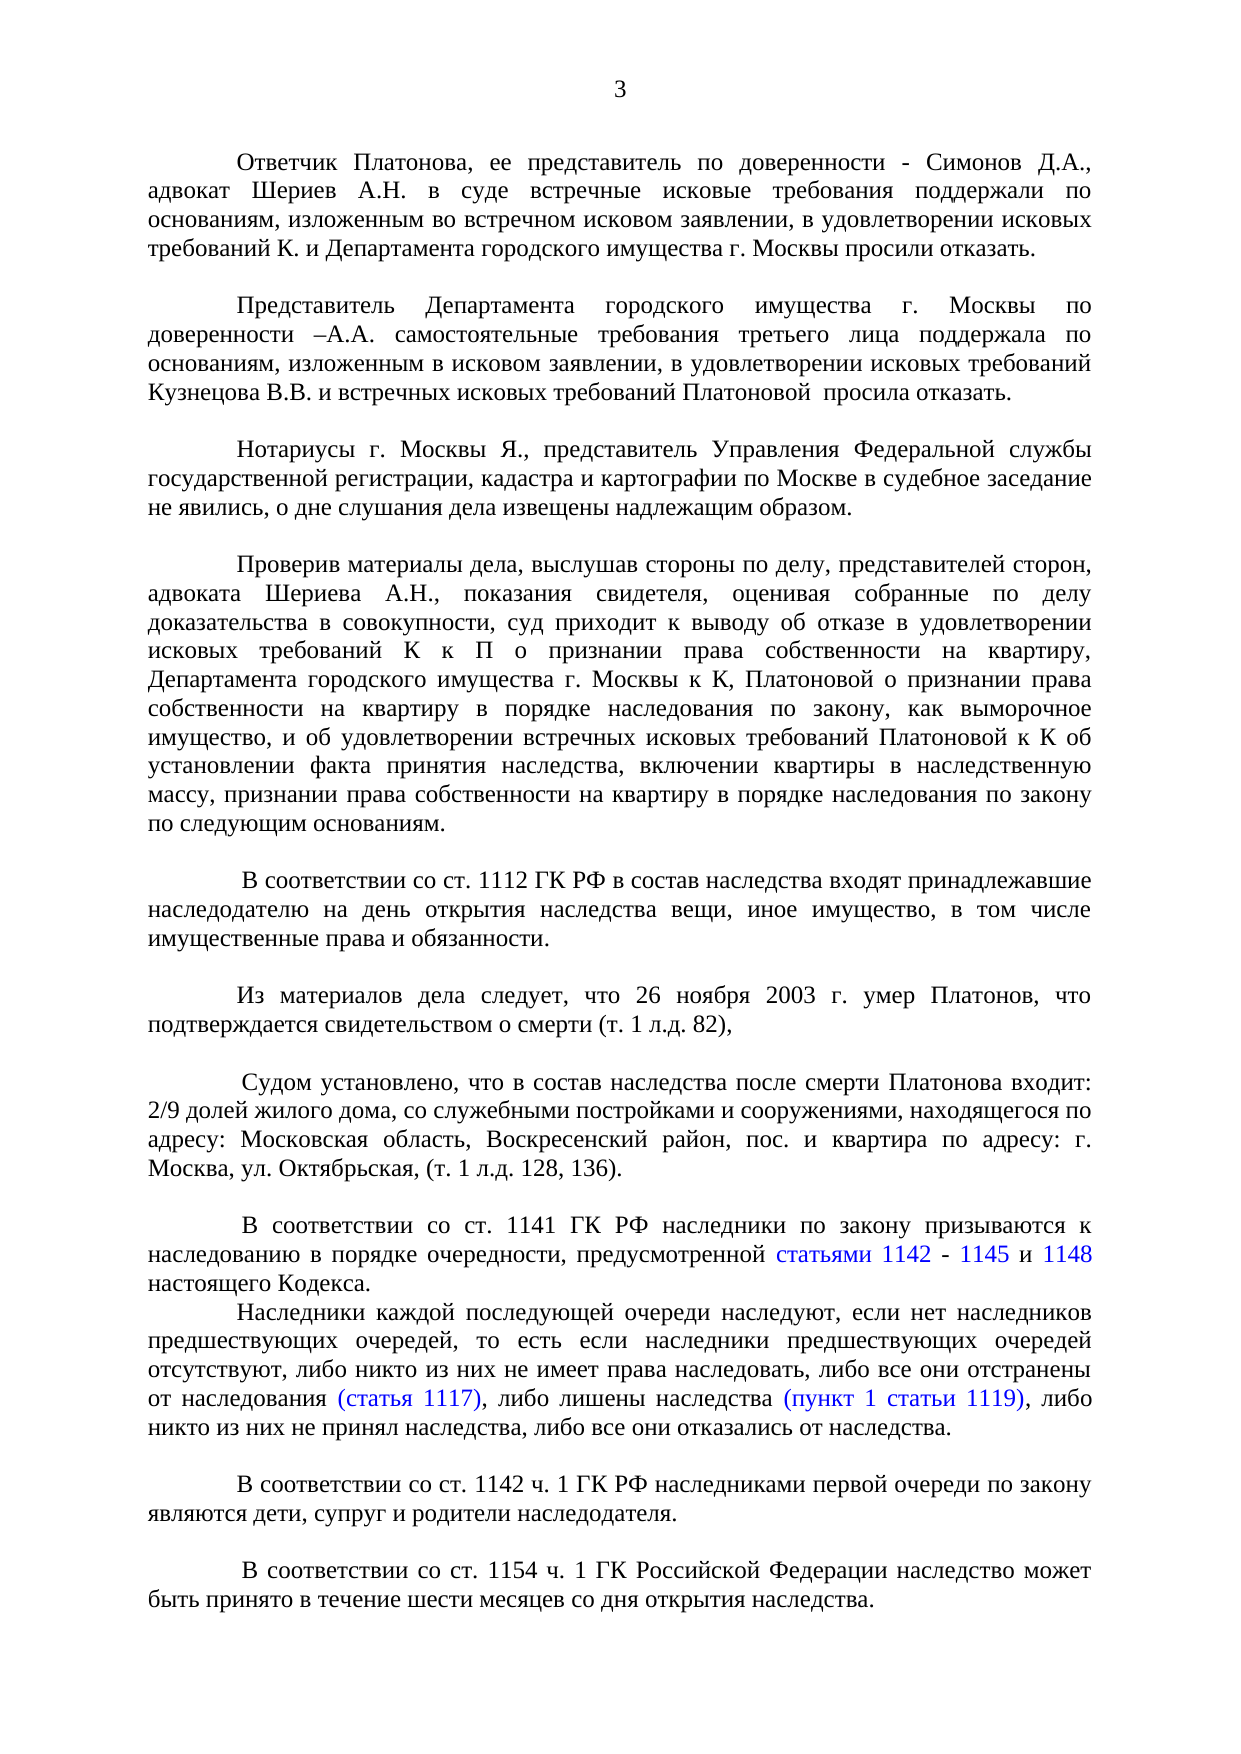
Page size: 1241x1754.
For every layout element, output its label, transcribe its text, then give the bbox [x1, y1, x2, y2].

text Нотариусы г. Москвы Я., представитель Управления Федеральной службы государственной регистрации, кадастра и картографии по Москве в судебное заседание не явились, о дне слушания дела извещены надлежащим образом. [148, 434, 1092, 521]
text В соответствии со ст. 1141 ГК РФ наследники по закону призываются к наследованию в порядке очередности, предусмотренной статьями 1142 - 1145 и 1148 настоящего Кодекса. [148, 1211, 1092, 1297]
text В соответствии со ст. 1142 ч. 1 ГК РФ наследниками первой очереди по закону являются дети, супруг и родители наследодателя. [148, 1469, 1092, 1527]
text Ответчик Платонова, ее представитель по доверенности - Симонов Д.А., адвокат Шериев А.Н. в суде встречные исковые требования поддержали по основаниям, изложенным во встречном исковом заявлении, в удовлетворении исковых требований К. и Департамента городского имущества г. Москвы просили отказать. [148, 147, 1092, 262]
text Представитель Департамента городского имущества г. Москвы по доверенности –А.А. самостоятельные требования третьего лица поддержала по основаниям, изложенным в исковом заявлении, в удовлетворении исковых требований Кузнецова В.В. и встречных исковых требований Платоновой просила отказать. [148, 291, 1092, 406]
text В соответствии со ст. 1154 ч. 1 ГК Российской Федерации наследство может быть принято в течение шести месяцев со дня открытия наследства. [148, 1556, 1092, 1613]
text Наследники каждой последующей очереди наследуют, если нет наследников предшествующих очередей, то есть если наследники предшествующих очередей отсутствуют, либо никто из них не имеет права наследовать, либо все они отстранены от наследования (статья 1117), либо лишены наследства (пункт 1 статьи 1119), либо никто из них не принял наследства, либо все они отказались от наследства. [148, 1297, 1092, 1441]
text Из материалов дела следует, что 26 ноября 2003 г. умер Платонов, что подтверждается свидетельством о смерти (т. 1 л.д. 82), [148, 981, 1092, 1038]
text В соответствии со ст. 1112 ГК РФ в состав наследства входят принадлежавшие наследодателю на день открытия наследства вещи, иное имущество, в том числе имущественные права и обязанности. [148, 866, 1092, 952]
text Проверив материалы дела, выслушав стороны по делу, представителей сторон, адвоката Шериева А.Н., показания свидетеля, оценивая собранные по делу доказательства в совокупности, суд приходит к выводу об отказе в удовлетворении исковых требований К к П о признании права собственности на квартиру, Департамента городского имущества г. Москвы к К, Платоновой о признании права собственности на квартиру в порядке наследования по закону, как выморочное имущество, и об удовлетворении встречных исковых требований Платоновой к К об установлении факта принятия наследства, включении квартиры в наследственную массу, признании права собственности на квартиру в порядке наследования по закону по следующим основаниям. [148, 549, 1092, 837]
text Судом установлено, что в состав наследства после смерти Платонова входит: 2/9 долей жилого дома, со служебными постройками и сооружениями, находящегося по адресу: Московская область, Воскресенский район, пос. и квартира по адресу: г. Москва, ул. Октябрьская, (т. 1 л.д. 128, 136). [148, 1067, 1092, 1182]
